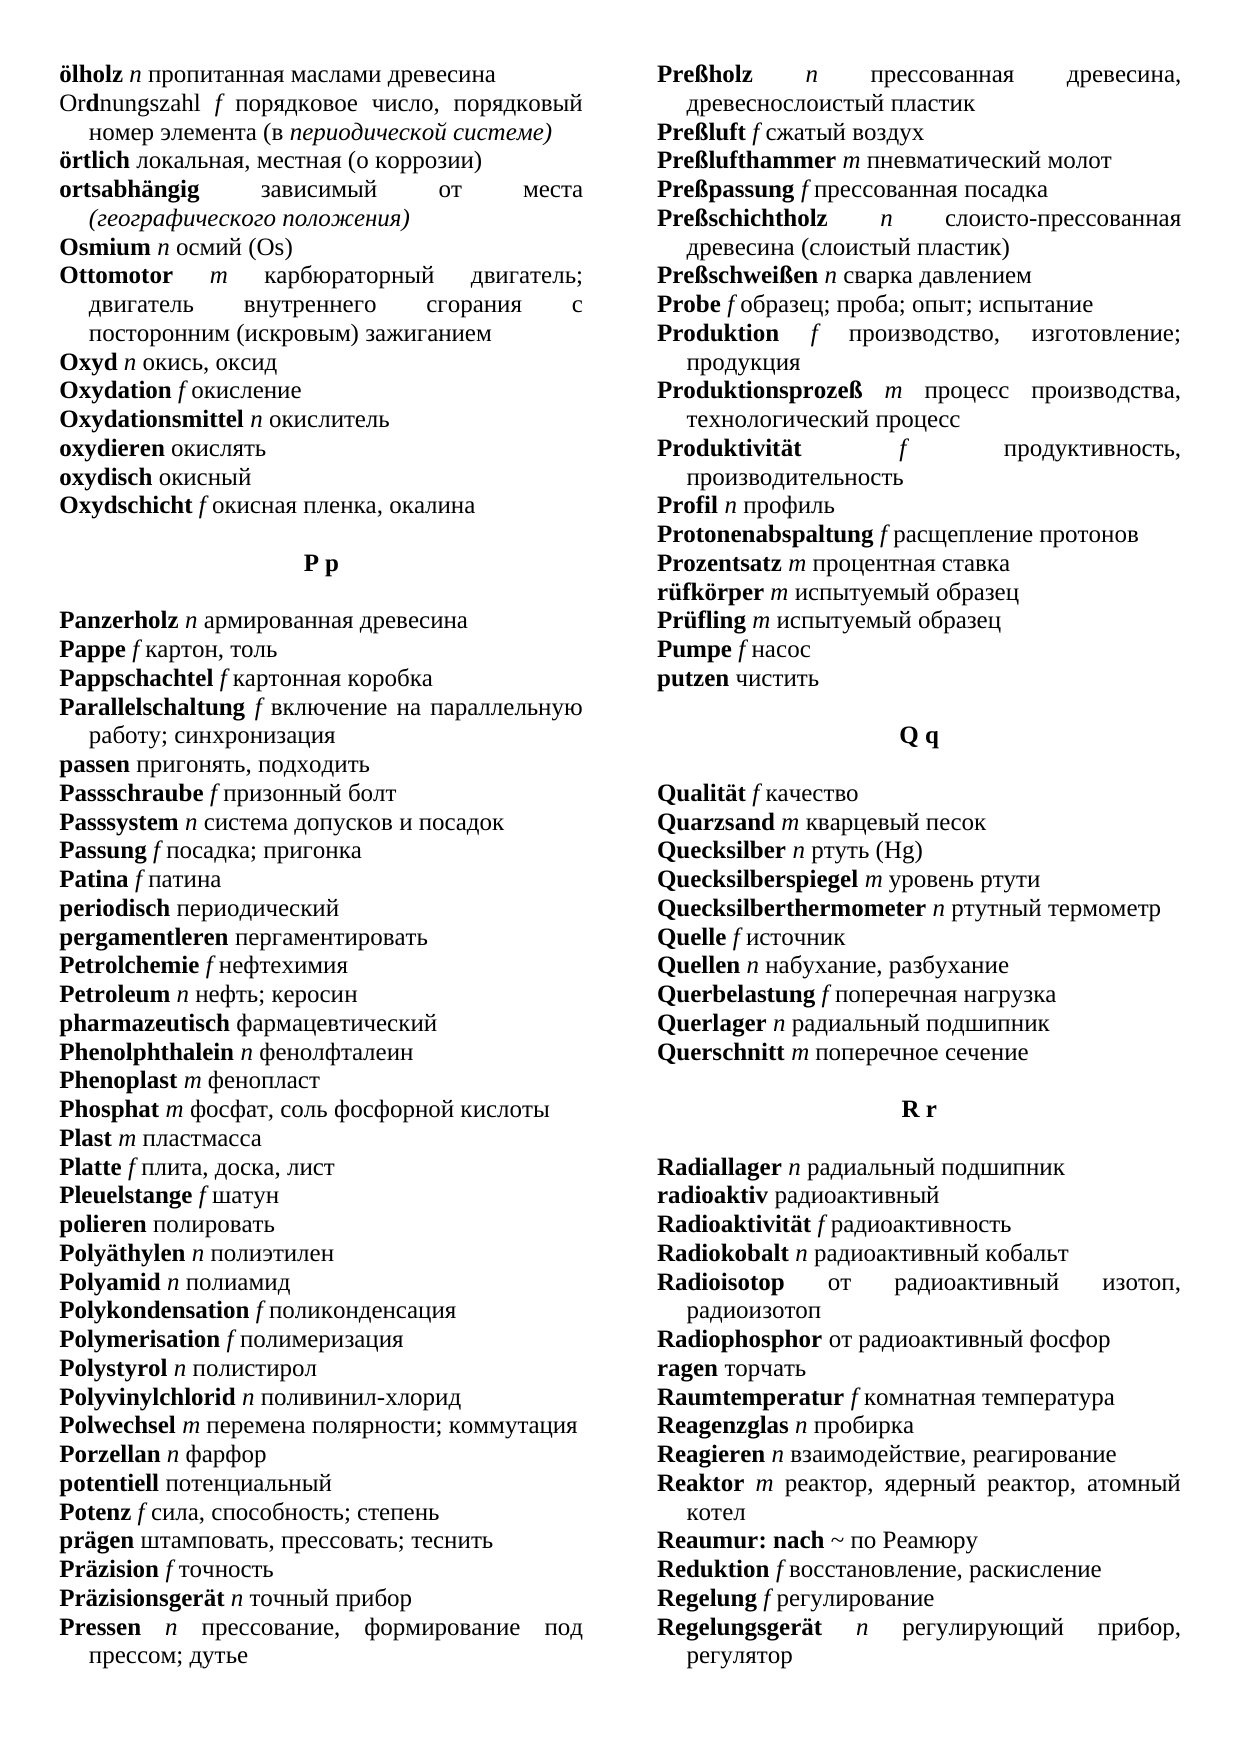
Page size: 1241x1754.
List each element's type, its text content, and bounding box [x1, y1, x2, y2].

text Produktionsprozeß m процесс производства, технологический процесс [657, 375, 1181, 433]
text Passung f посадка; пригонка [59, 835, 583, 864]
text Pappe f картон, толь [59, 634, 583, 663]
text Reduktion f восстановление, раскисление [657, 1554, 1181, 1583]
text pharmazeutisch фармацевтический [59, 1008, 583, 1037]
text Prozentsatz m процентная ставка [657, 548, 1181, 577]
text rüfkörper m испытуемый образец [657, 577, 1181, 605]
text Reagieren n взаимодействие, реагирование [657, 1439, 1181, 1468]
text Pappschachtel f картонная коробка [59, 663, 583, 692]
text Parallelschaltung f включение на параллельную работу; синхронизация [59, 692, 583, 749]
text Polwechsel m перемена полярности; коммутация [59, 1410, 583, 1439]
text Plast m пластмасса [59, 1123, 583, 1152]
text Pleuelstange f шатун [59, 1180, 583, 1209]
text Passschraube f призонный болт [59, 778, 583, 807]
text Polystyrol n полистирол [59, 1353, 583, 1382]
text Polyvinylchlorid n поливинил-хлорид [59, 1382, 583, 1410]
text Radioisotop от радиоактивный изотоп, радиоизотоп [657, 1267, 1181, 1324]
text Polyamid n полиамид [59, 1267, 583, 1295]
text Quecksilberspiegel m уровень ртути [657, 864, 1181, 893]
text Polymerisation f полимеризация [59, 1324, 583, 1353]
text Prüfling m испытуемый образец [657, 605, 1181, 634]
text Preßschichtholz n слоисто-прессованная древесина (слоистый пластик) [657, 203, 1181, 260]
text Reaumur: nach ~ по Реамюру [657, 1525, 1181, 1554]
text putzen чистить [657, 663, 1181, 692]
text Produktion f производство, изготовление; продукция [657, 318, 1181, 375]
text Qualität f качество [657, 778, 1181, 807]
text Petroleum n нефть; керосин [59, 979, 583, 1008]
text Querschnitt m поперечное сечение [657, 1037, 1181, 1065]
text Preßschweißen n сварка давлением [657, 260, 1181, 289]
text Preßpassung f прессованная посадка [657, 174, 1181, 203]
subtitle P р [59, 548, 583, 577]
text Präzision f точность [59, 1554, 583, 1583]
text Quelle f источник [657, 922, 1181, 950]
text örtlich локальная, местная (о коррозии) [59, 145, 583, 174]
text Passsystem n система допусков и посадок [59, 807, 583, 835]
text Regelung f регулирование [657, 1583, 1181, 1612]
text Protonenabspaltung f расщепление протонов [657, 519, 1181, 548]
text Oxydationsmittel n окислитель [59, 404, 583, 433]
text Preßholz n прессованная древесина, древеснослоистый пластик [657, 59, 1181, 117]
text Phenolphthalein n фенолфталеин [59, 1037, 583, 1065]
text Pressen n прессование, формирование под прессом; дутье [59, 1612, 583, 1669]
text Phosphat m фосфат, соль фосфорной кислоты [59, 1094, 583, 1123]
text Präzisionsgerät n точный прибор [59, 1583, 583, 1612]
text Panzerholz n армированная древесина [59, 605, 583, 634]
text Oxyd n окись, оксид [59, 347, 583, 375]
text Preßluft f сжатый воздух [657, 117, 1181, 145]
text Platte f плита, доска, лист [59, 1152, 583, 1180]
text Regelungsgerät n регулирующий прибор, регулятор [657, 1612, 1181, 1669]
text prägen штамповать, прессовать; теснить [59, 1525, 583, 1554]
text Petrolchemie f нефтехимия [59, 950, 583, 979]
subtitle Q q [657, 720, 1181, 749]
text Quecksilberthermometer n ртутный термометр [657, 893, 1181, 922]
text Oxydation f окисление [59, 375, 583, 404]
text oxydisch окисный [59, 462, 583, 490]
text Ottomotor m карбюраторный двигатель; двигатель внутреннего сгорания с посторонним (искровым) зажиганием [59, 260, 583, 347]
text Quellen n набухание, разбухание [657, 950, 1181, 979]
text ragen торчать [657, 1353, 1181, 1382]
text passen пригонять, подходить [59, 749, 583, 778]
text Probe f образец; проба; опыт; испытание [657, 289, 1181, 318]
text Porzellan n фарфор [59, 1439, 583, 1468]
text Querbelastung f поперечная нагрузка [657, 979, 1181, 1008]
text Preßlufthammer m пневматический молот [657, 145, 1181, 174]
text Patina f патина [59, 864, 583, 893]
text Oxydschicht f окисная пленка, окалина [59, 490, 583, 519]
text Polyäthylen n полиэтилен [59, 1238, 583, 1267]
text Phenoplast m фенопласт [59, 1065, 583, 1094]
text Quecksilber n ртуть (Hg) [657, 835, 1181, 864]
text ortsabhängig зависимый от места (географического положения) [59, 174, 583, 232]
text polieren полировать [59, 1209, 583, 1238]
text Reaktor m реактор, ядерный реактор, атомный котел [657, 1468, 1181, 1525]
text Quarzsand m кварцевый песок [657, 807, 1181, 835]
text Radiallager n радиальный подшипник [657, 1152, 1181, 1180]
text Produktivität f продуктивность, производительность [657, 433, 1181, 490]
text oxydieren окислять [59, 433, 583, 462]
text Reagenzglas n пробирка [657, 1410, 1181, 1439]
text potentiell потенциальный [59, 1468, 583, 1497]
text Profil n профиль [657, 490, 1181, 519]
text Radiophosphor от радиоактивный фосфор [657, 1324, 1181, 1353]
text Radioaktivität f радиоактивность [657, 1209, 1181, 1238]
text ölholz n пропитанная маслами древесина [59, 59, 583, 88]
text Osmium n осмий (Os) [59, 232, 583, 260]
text Pumpe f насос [657, 634, 1181, 663]
text Polykondensation f поликонденсация [59, 1295, 583, 1324]
subtitle R r [657, 1094, 1181, 1123]
text Raumtemperatur f комнатная температура [657, 1382, 1181, 1410]
text Potenz f сила, способность; степень [59, 1497, 583, 1525]
text pergamentleren пергаментировать [59, 922, 583, 950]
text Querlager n радиальный подшипник [657, 1008, 1181, 1037]
text Radiokobalt n радиоактивный кобальт [657, 1238, 1181, 1267]
text periodisch периодический [59, 893, 583, 922]
text Ordnungszahl f порядковое число, порядковый номер элемента (в периодической системе) [59, 88, 583, 145]
text radioaktiv радиоактивный [657, 1180, 1181, 1209]
